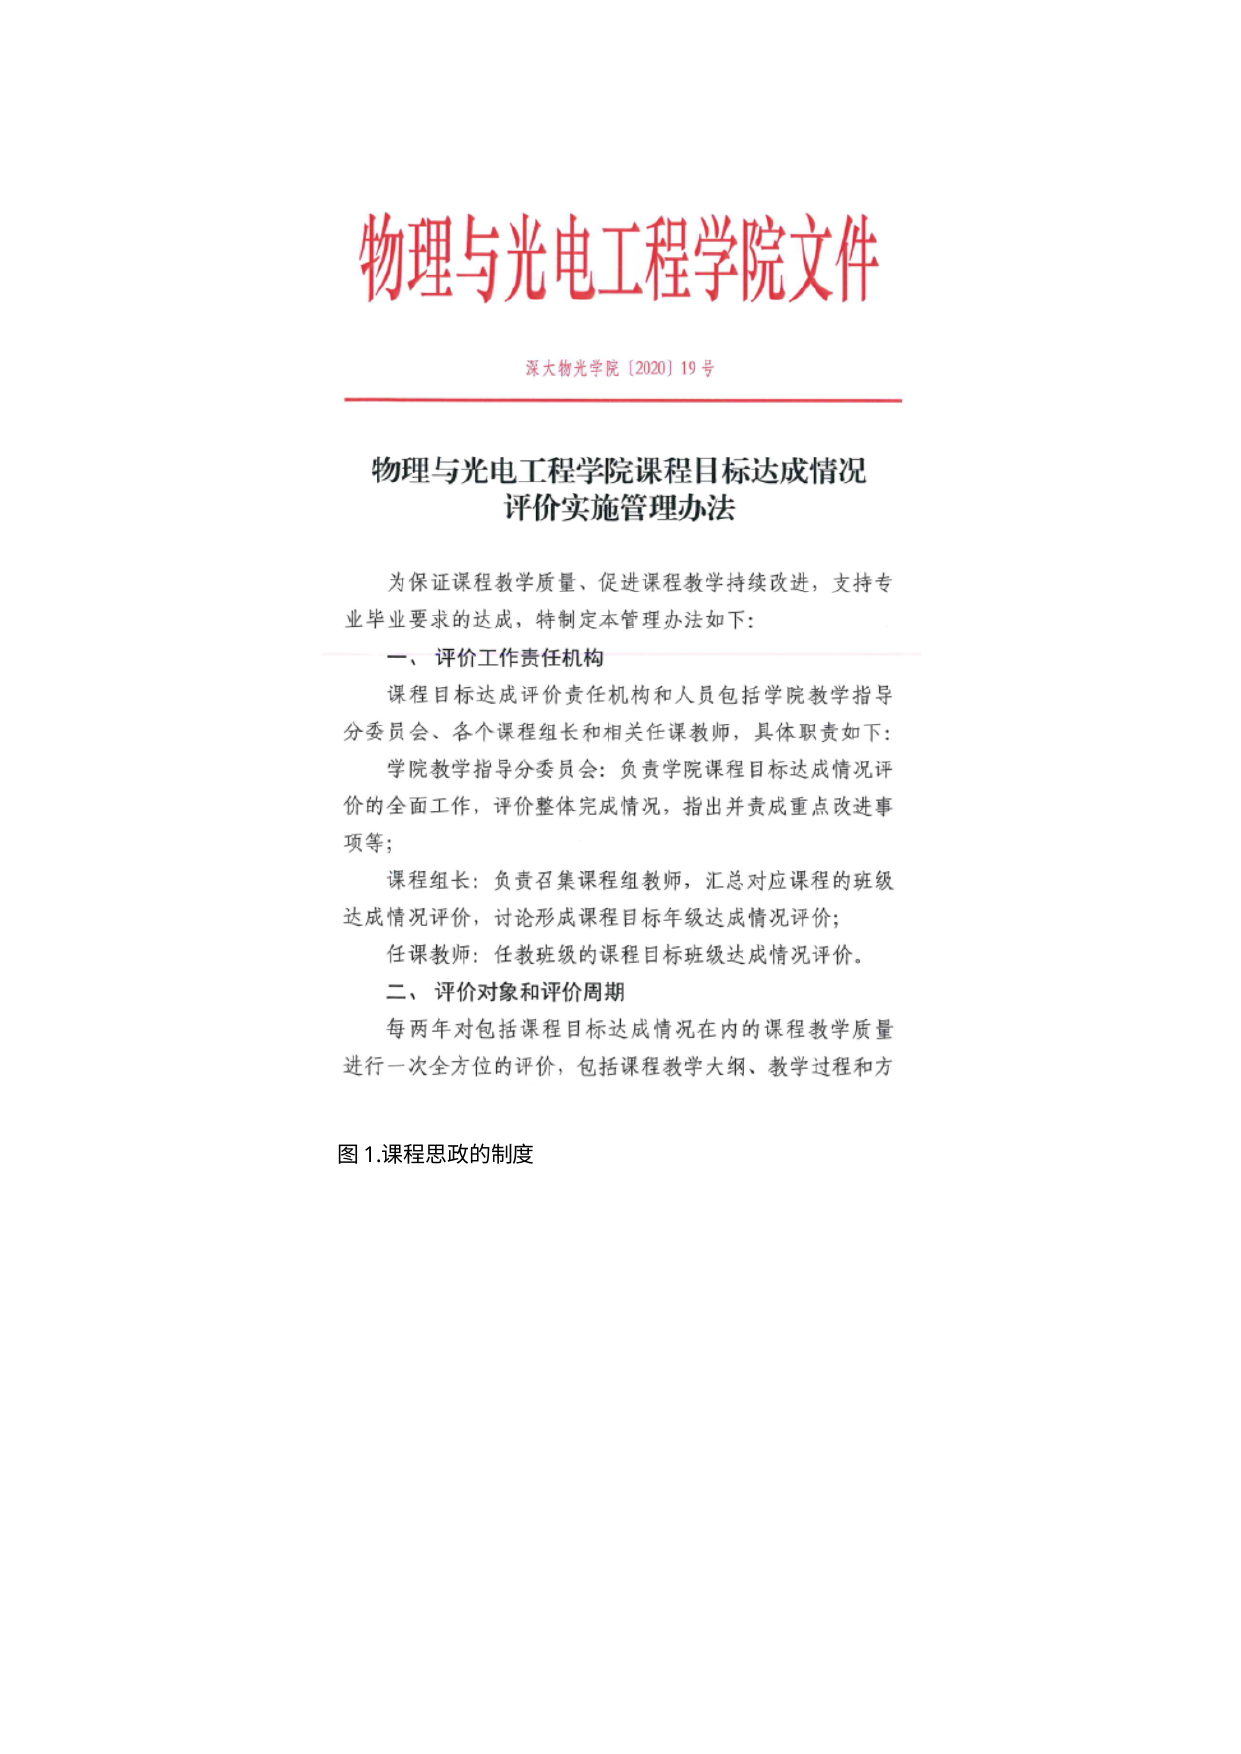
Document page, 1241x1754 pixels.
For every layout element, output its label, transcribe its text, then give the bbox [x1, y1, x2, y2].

text 图1.课程思政的制度 [187, 1137, 1053, 1169]
picture [305, 191, 921, 1097]
